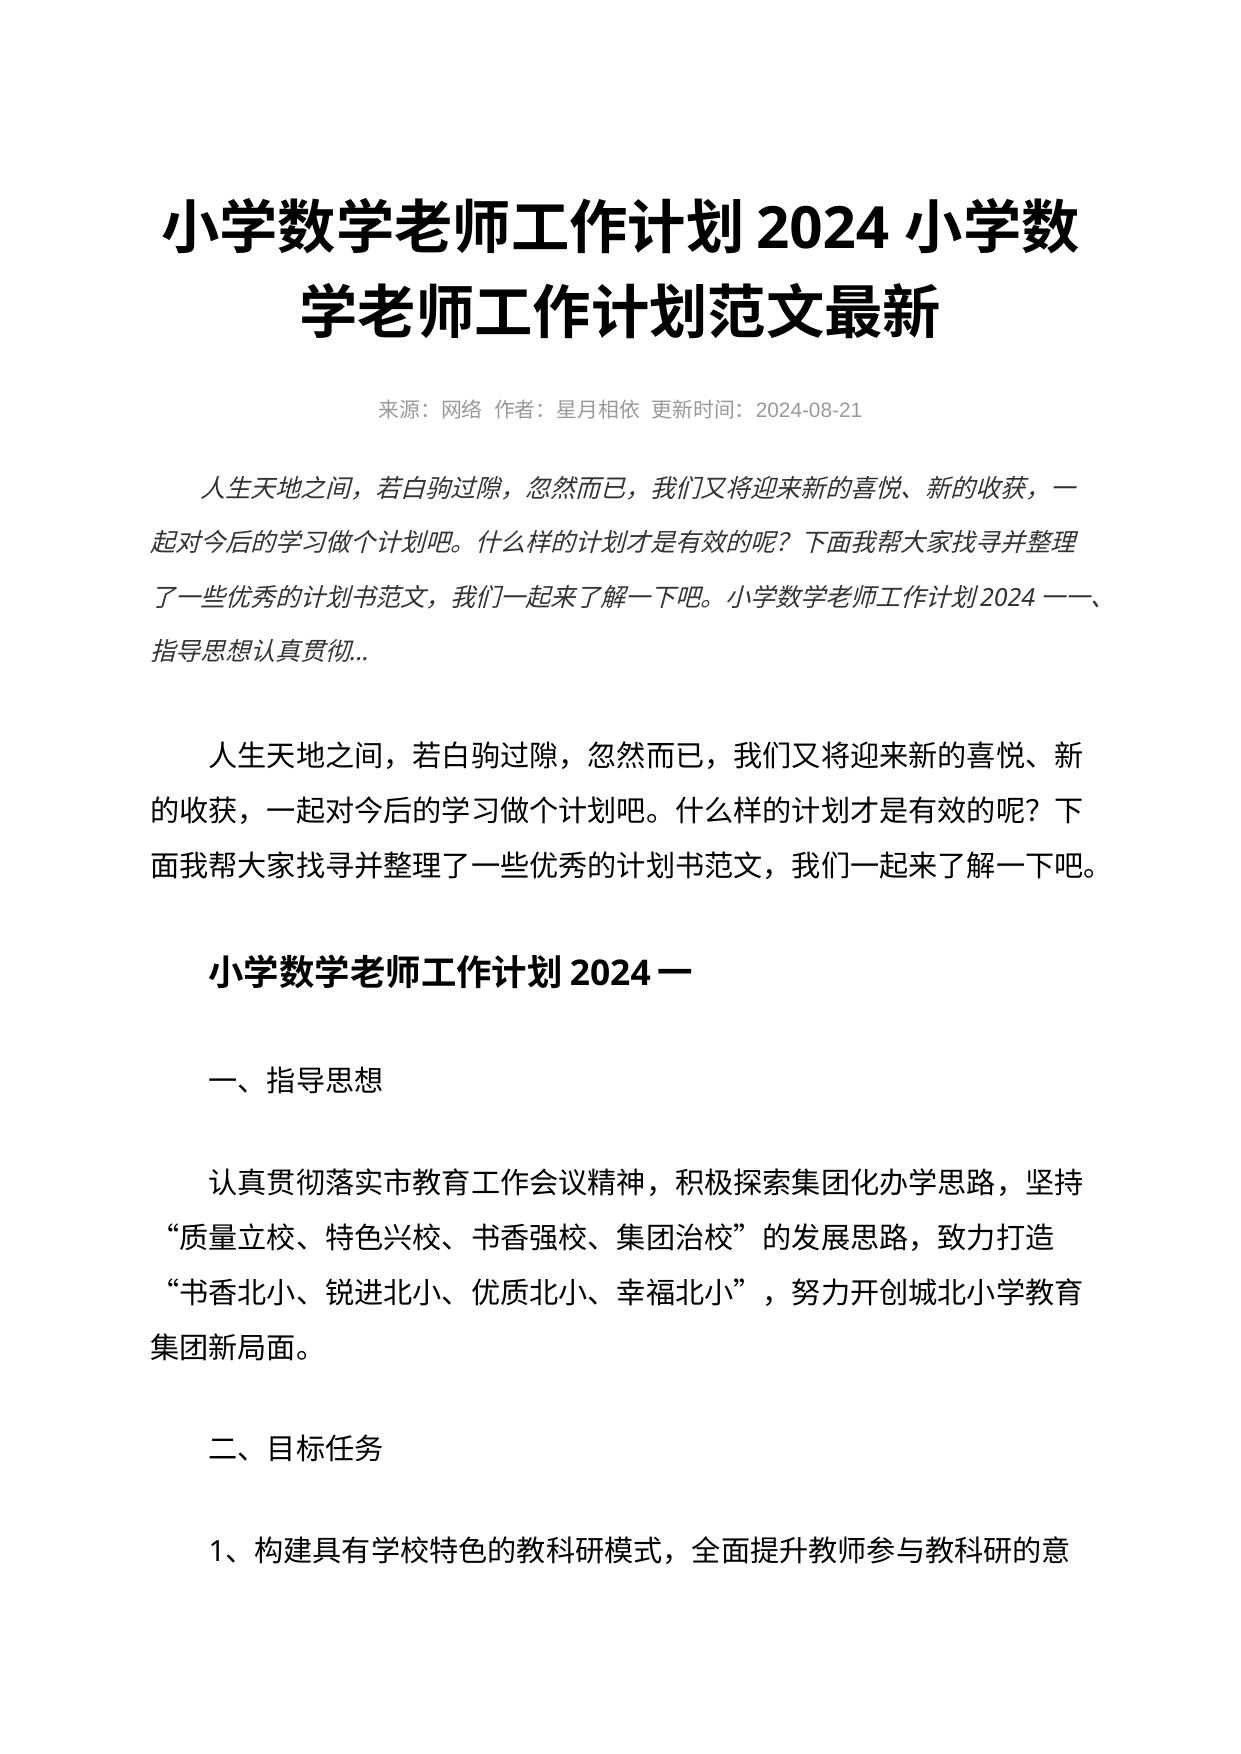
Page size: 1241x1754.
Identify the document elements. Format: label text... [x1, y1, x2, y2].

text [150, 1528, 1090, 1570]
text 二、目标任务 [150, 1426, 1090, 1468]
text 小学数学老师工作计划2024一 [150, 944, 1090, 996]
text 人生天地之间，若白驹过隙，忽然而已，我们又将迎来新的喜悦、新的收获，一起对今后的学习做个计划吧。什么样的计划才是有效的呢？下面我帮大家找寻并整理了一些优秀的计划书范文，我们一起来了解一下吧。 [150, 733, 1090, 885]
subtitle 小学数学老师工作计划2024 小学数学老师工作计划范文最新 [150, 181, 1090, 351]
text 一、指导思想 [150, 1058, 1090, 1100]
text 人生天地之间，若白驹过隙，忽然而已，我们又将迎来新的喜悦、新的收获，一起对今后的学习做个计划吧。什么样的计划才是有效的呢？下面我帮大家找寻并整理了一些优秀的计划书范文，我们一起来了解一下吧。小学数学老师工作计划2024一一、指导思想认真贯彻... [150, 468, 1090, 668]
text 认真贯彻落实市教育工作会议精神，积极探索集团化办学思路，坚持“质量立校、特色兴校、书香强校、集团治校”的发展思路，致力打造“书香北小、锐进北小、优质北小、幸福北小”，努力开创城北小学教育集团新局面。 [150, 1159, 1090, 1366]
text 来源：网络 作者：星月相依 更新时间：2024-08-21 [150, 397, 1090, 421]
